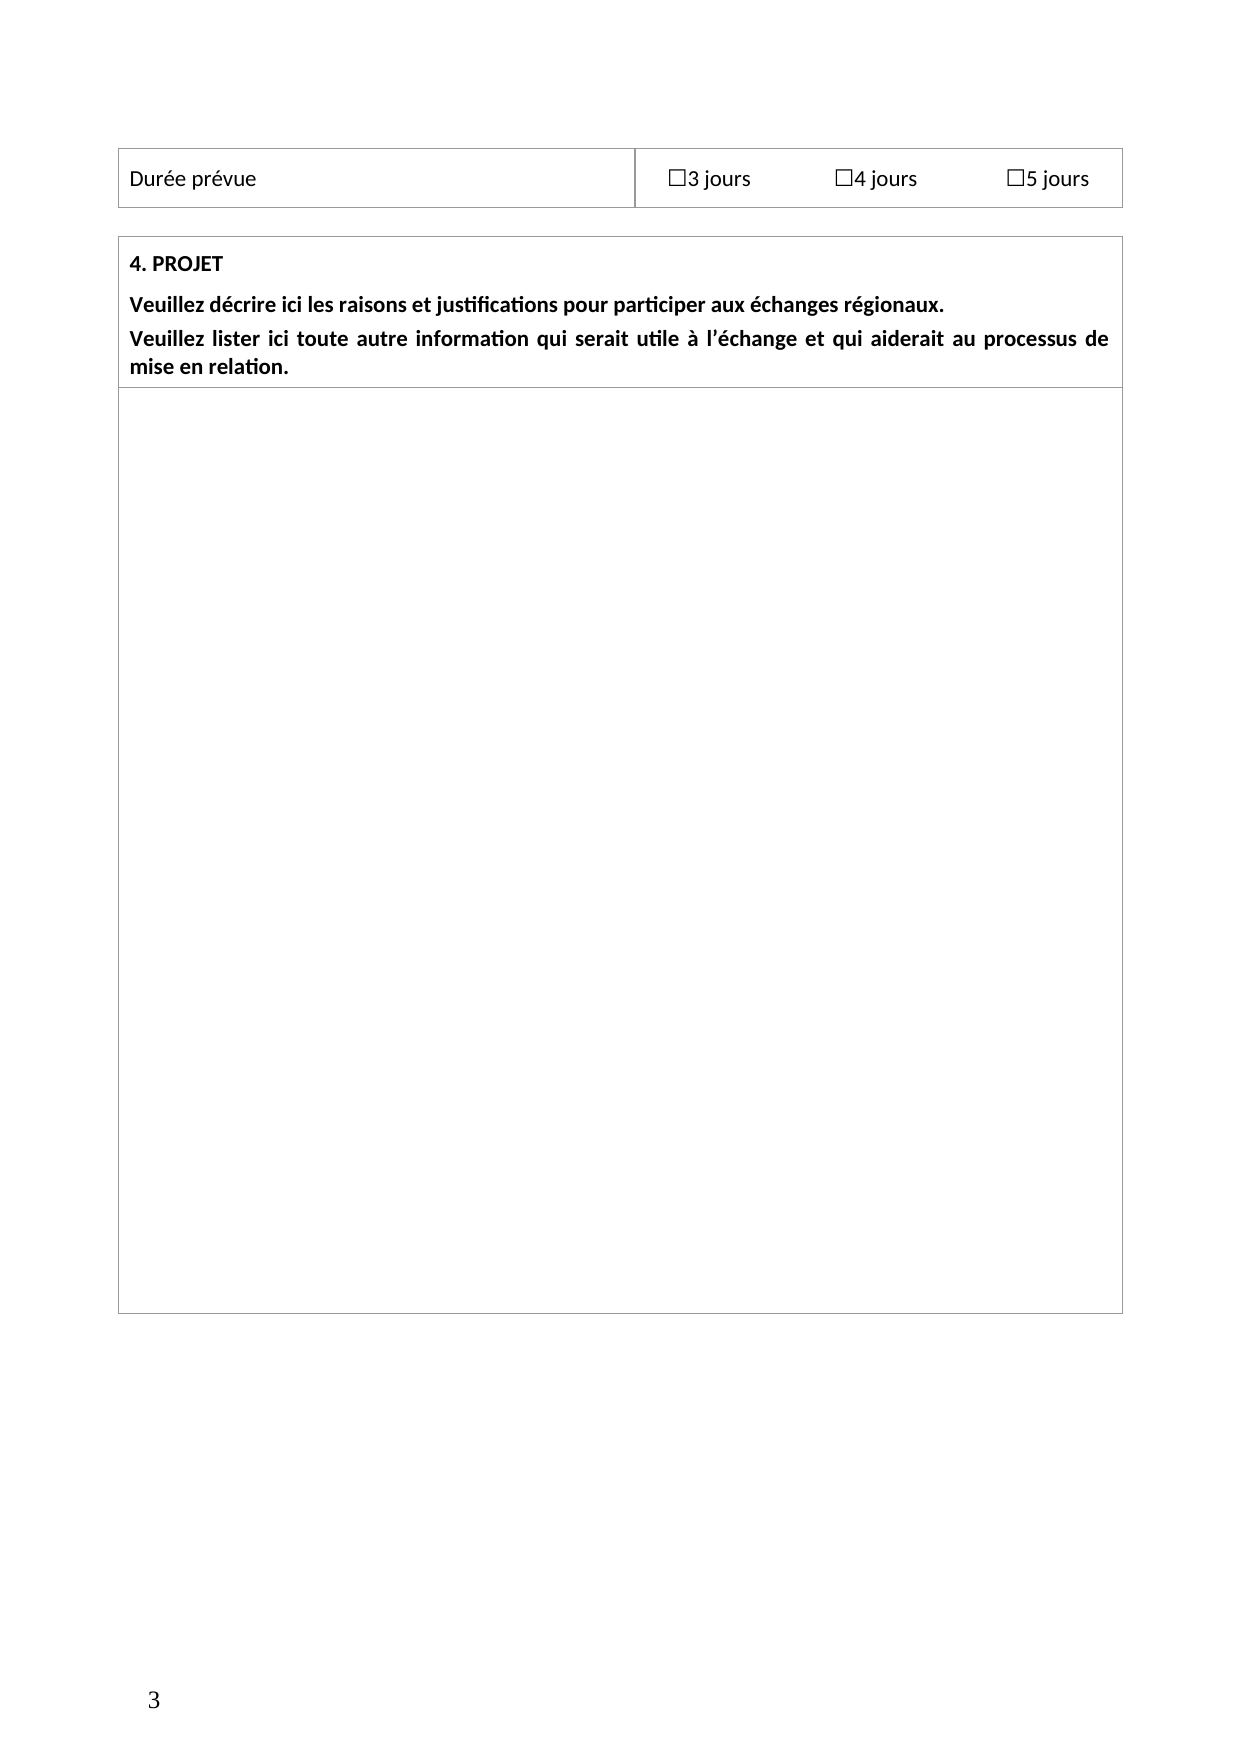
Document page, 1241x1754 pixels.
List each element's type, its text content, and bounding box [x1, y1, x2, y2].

table_header 4. PROJET Veuillez décrire ici les raisons et justifications pour participer aux échanges régionaux. Veuillez lister ici toute autre information qui serait utile à l’échange et qui aiderait au processus de mise en relation. [119, 237, 1122, 387]
table_cell [119, 388, 1122, 1312]
table_cell Durée prévue [119, 149, 634, 207]
table_cell 3 jours 4 jours 5 jours [636, 149, 1122, 207]
